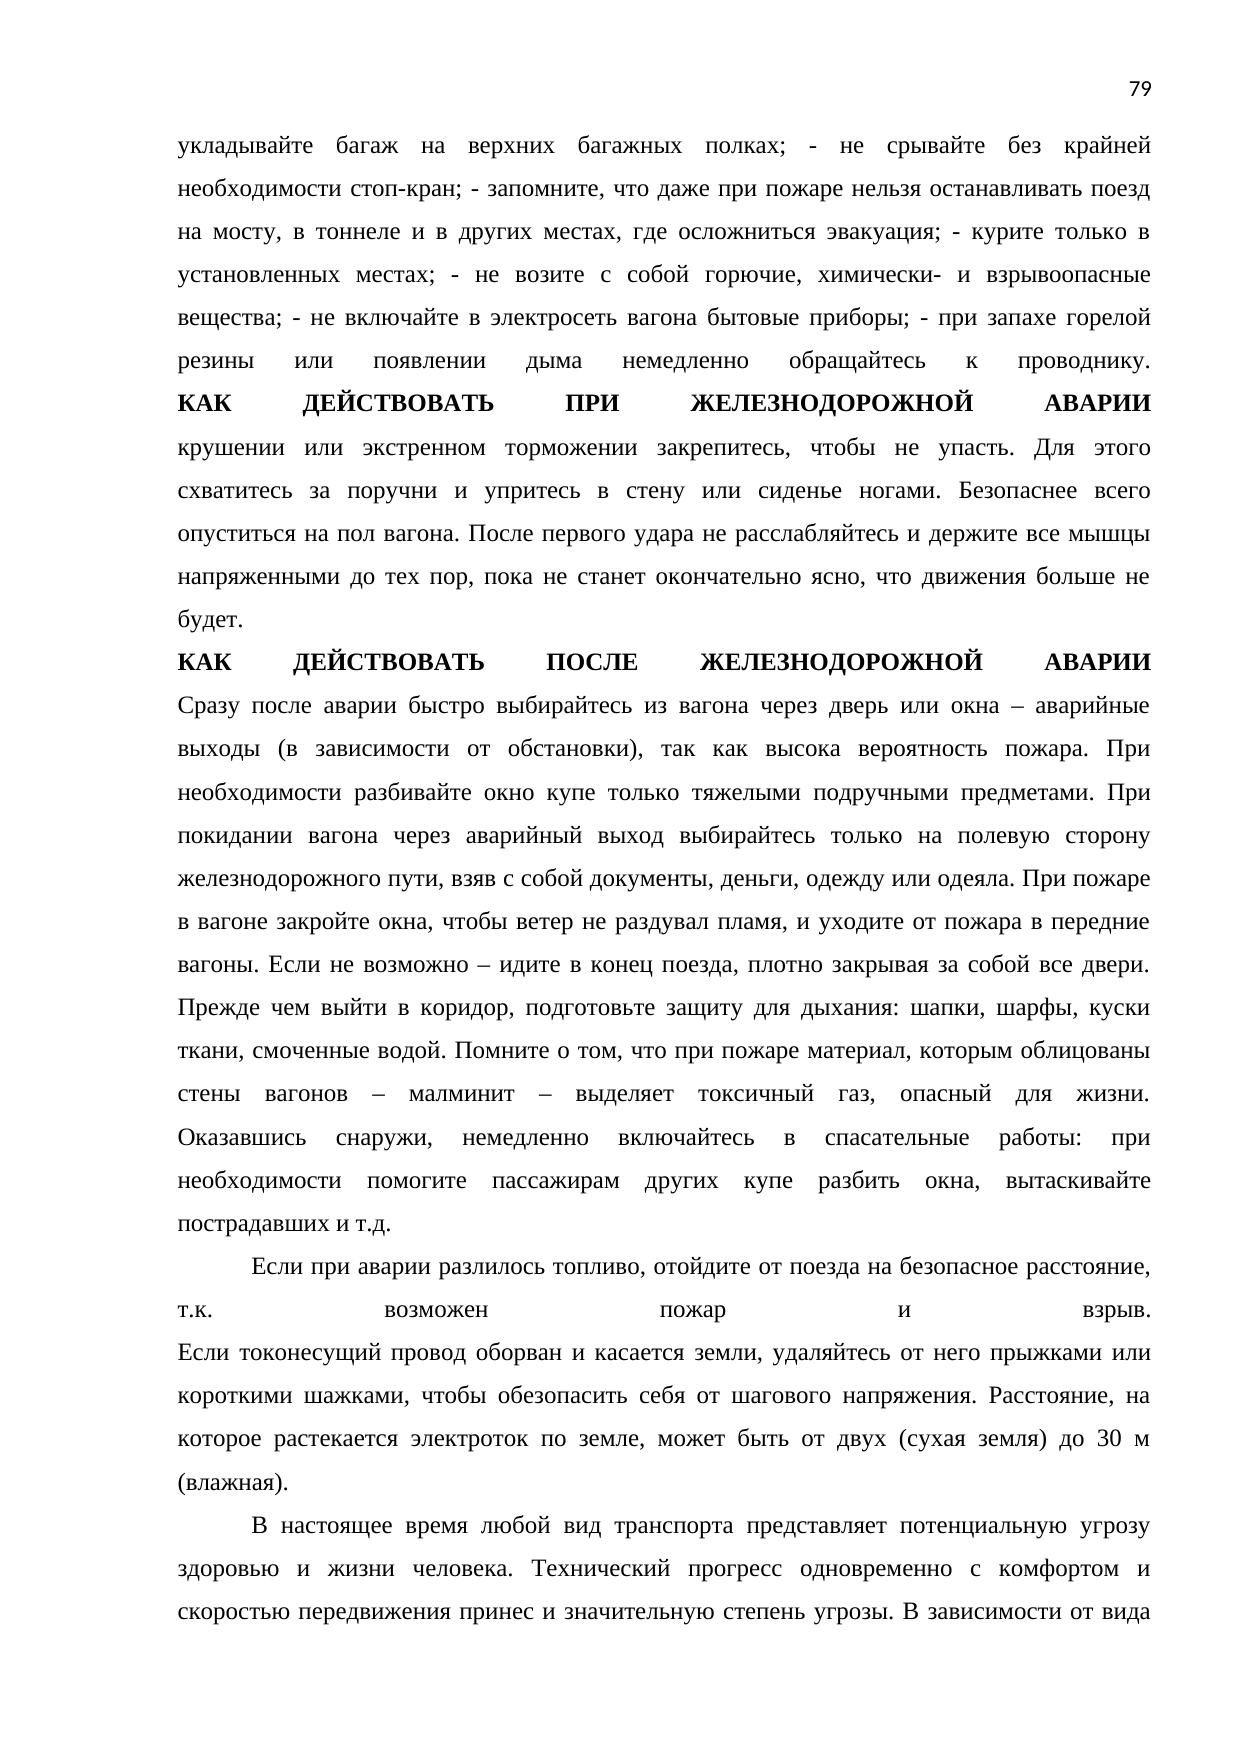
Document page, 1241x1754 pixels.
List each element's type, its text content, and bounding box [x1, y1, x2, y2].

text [177, 1510, 1152, 1625]
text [177, 130, 1152, 1237]
text Если при аварии разлилось топливо, отойдите от поезда на безопасное расстояние, т.к. возможен пожар и взрыв. Если токонесущий провод оборван и касается земли, удаляйтесь от него прыжками или короткими шажками, чтобы обезопасить себя от шагового напряжения. Расстояние, на которое растекается электроток по земле, может быть от двух (сухая земля) до 30 м (влажная). [177, 1251, 1152, 1495]
